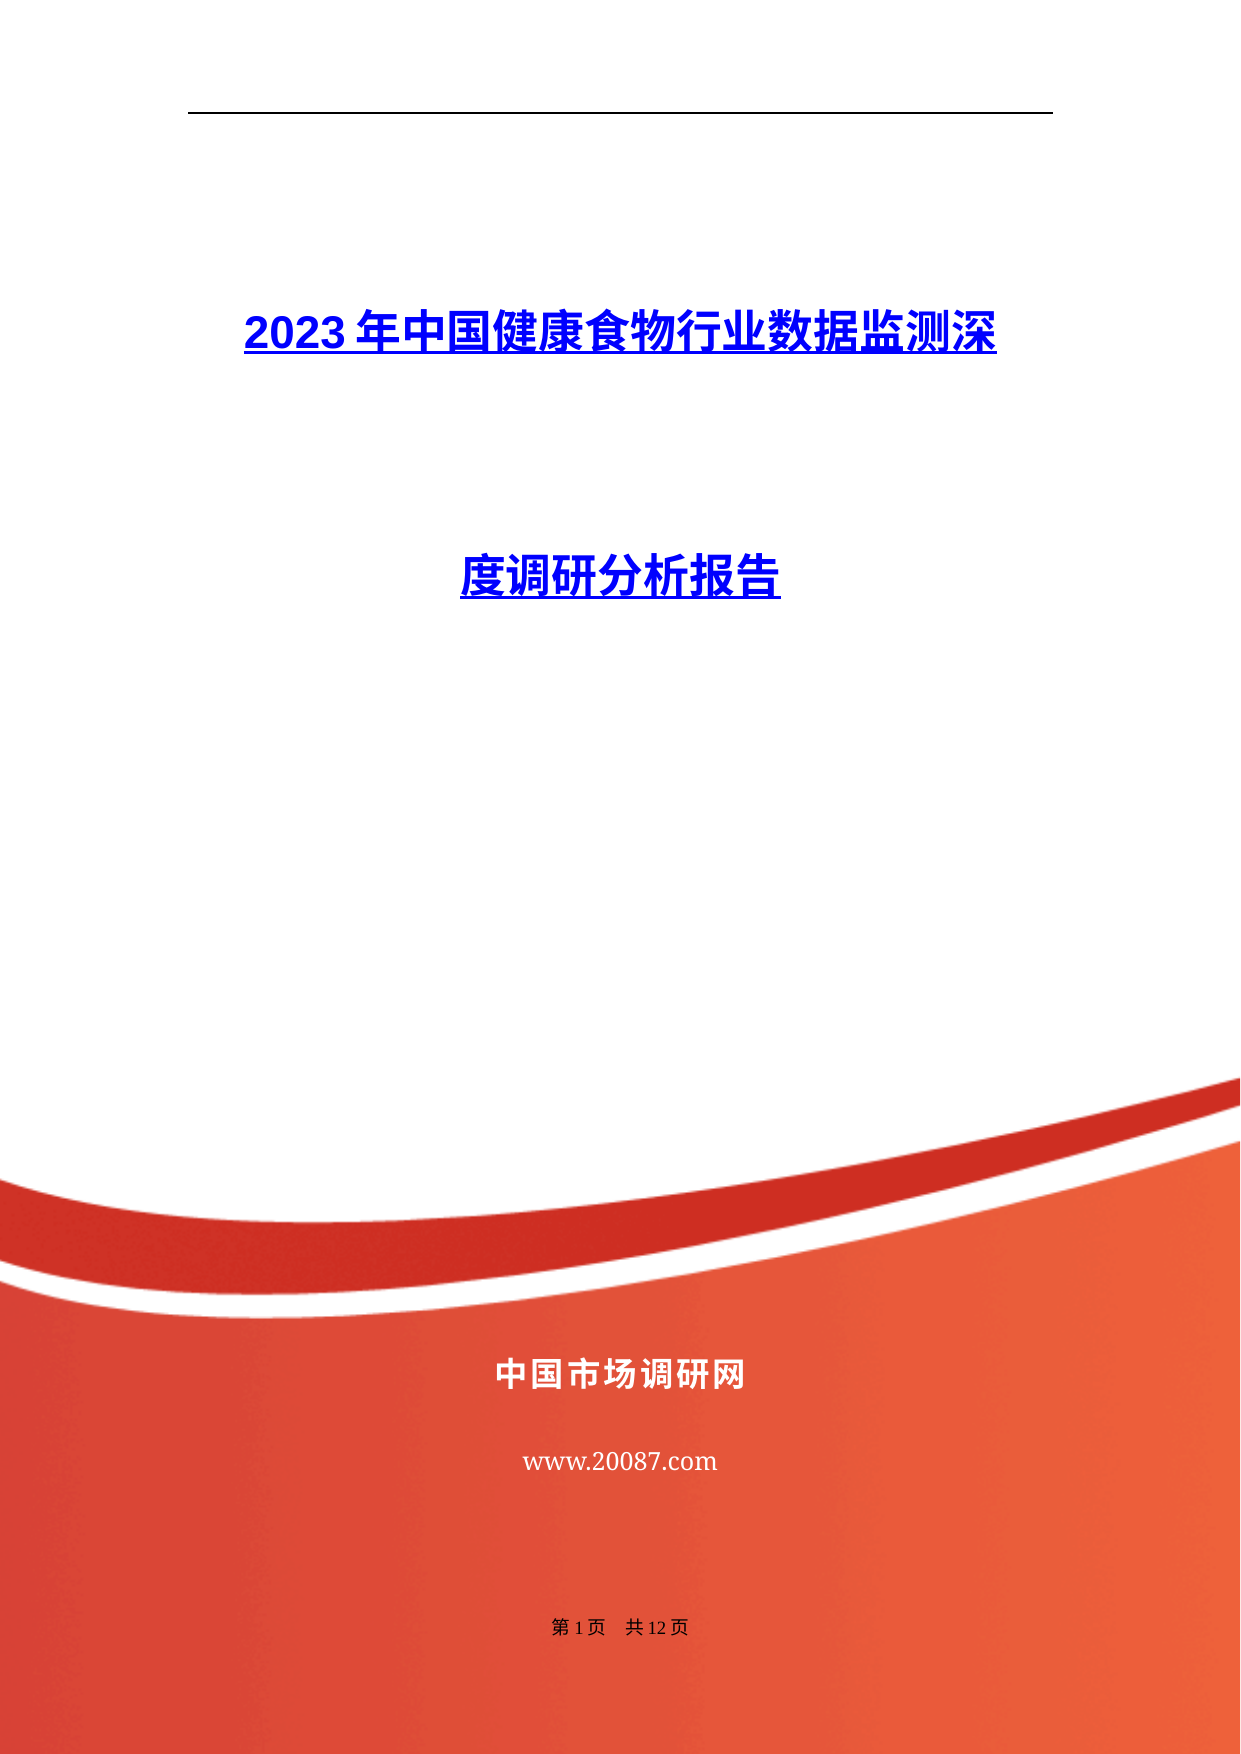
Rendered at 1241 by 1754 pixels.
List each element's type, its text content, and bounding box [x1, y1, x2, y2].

picture [0, 1006, 1241, 1754]
text www.20087.com [187, 1428, 1053, 1493]
subtitle 中国市场调研网 [187, 1339, 1053, 1404]
table_header 2023年中国健康食物行业数据监测深度调研分析报告 [188, 207, 1053, 773]
